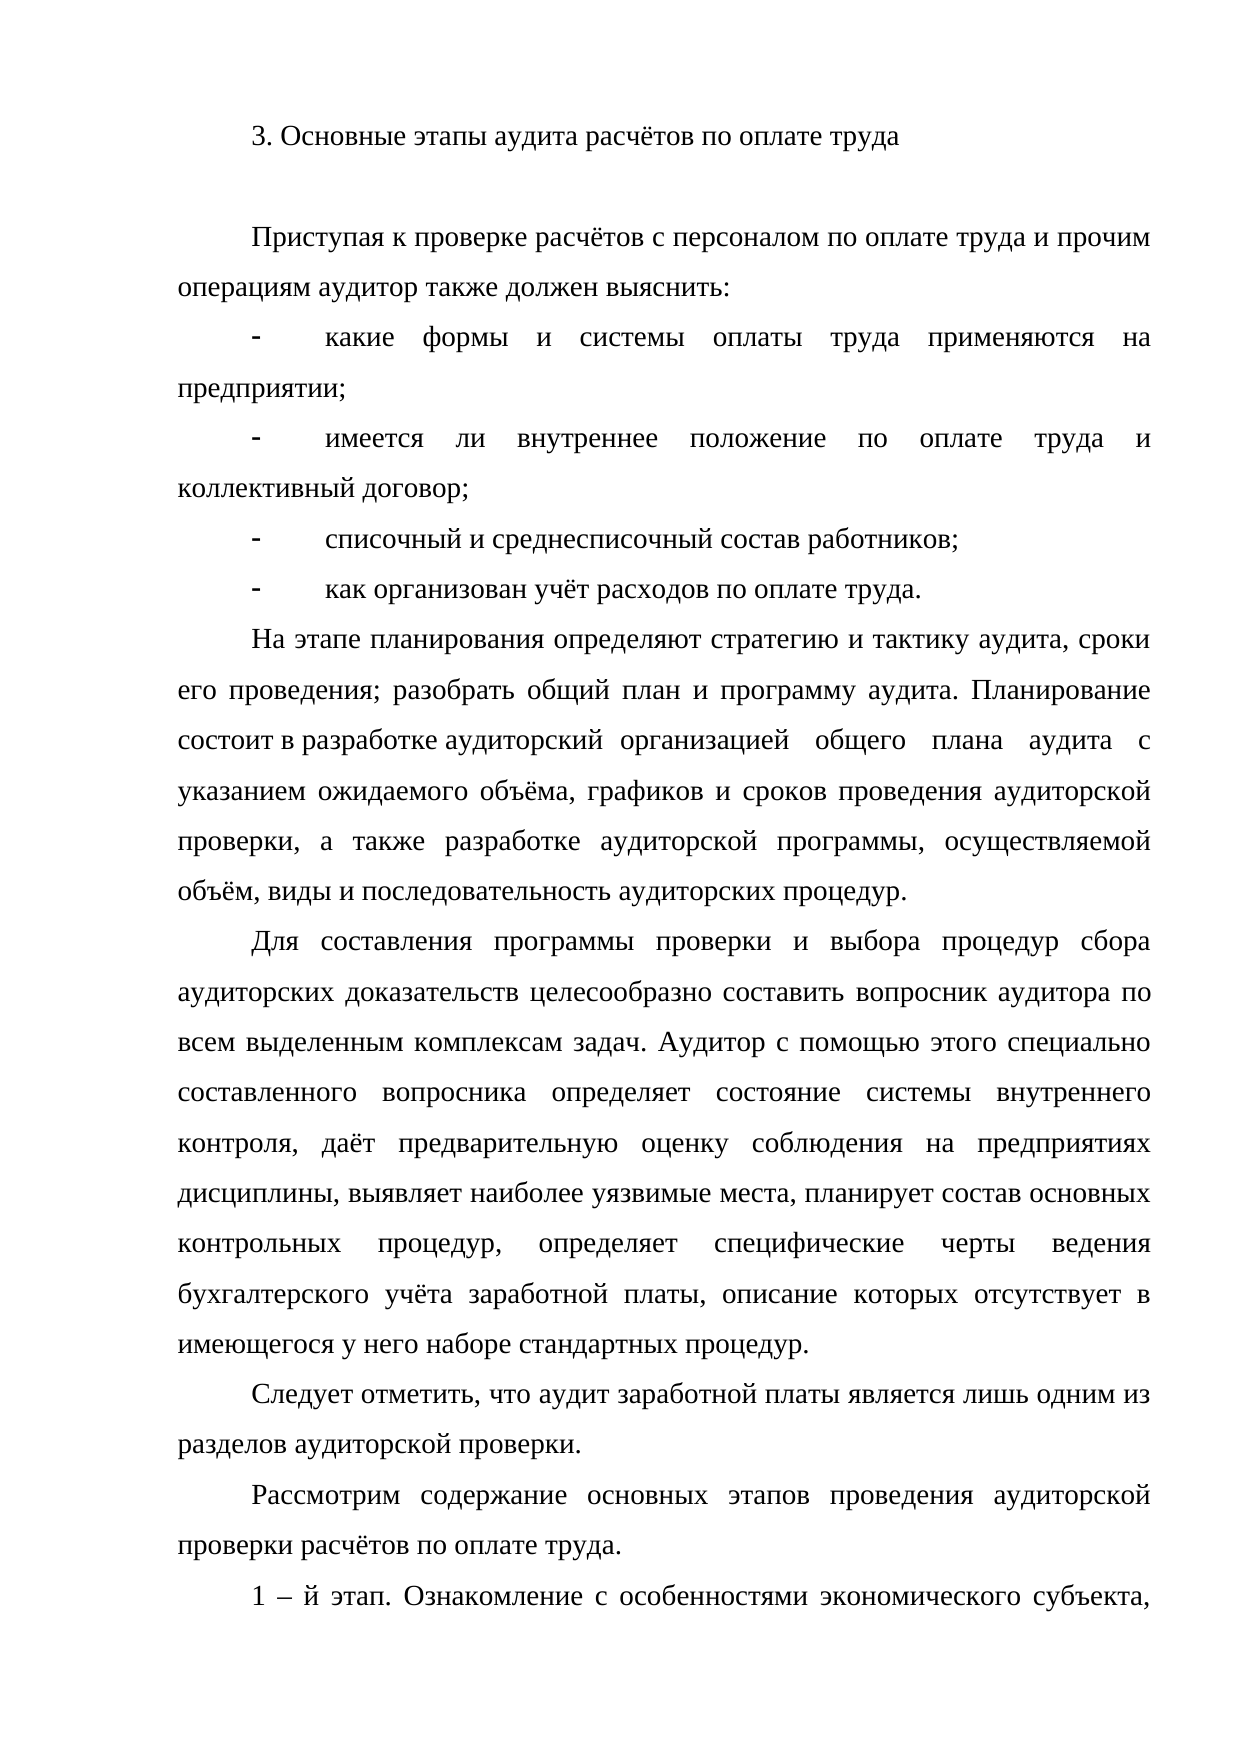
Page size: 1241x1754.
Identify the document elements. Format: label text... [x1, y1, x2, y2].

list списочный и среднесписочный состав работников; [177, 521, 1152, 554]
text Рассмотрим содержание основных этапов проведения аудиторской проверки расчётов по оплате труда. [177, 1477, 1152, 1561]
text Для составления программы проверки и выбора процедур сбора аудиторских доказательств целесообразно составить вопросник аудитора по всем выделенным комплексам задач. Аудитор с помощью этого специально составленного вопросника определяет состояние системы внутреннего контроля, даёт предварительную оценку соблюдения на предприятиях дисциплины, выявляет наиболее уязвимые места, планирует состав основных контрольных процедур, определяет специфические черты ведения бухгалтерского учёта заработной платы, описание которых отсутствует в имеющегося у него наборе стандартных процедур. [177, 923, 1152, 1359]
list какие формы и системы оплаты труда применяются на предприятии; [177, 319, 1152, 403]
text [177, 1578, 1152, 1611]
text Следует отметить, что аудит заработной платы является лишь одним из разделов аудиторской проверки. [177, 1376, 1152, 1460]
list имеется ли внутреннее положение по оплате труда и коллективный договор; [177, 420, 1152, 504]
list как организован учёт расходов по оплате труда. [177, 571, 1152, 605]
text 3. Основные этапы аудита расчётов по оплате труда [177, 118, 1152, 152]
text Приступая к проверке расчётов с персоналом по оплате труда и прочим операциям аудитор также должен выяснить: [177, 219, 1152, 303]
text На этапе планирования определяют стратегию и тактику аудита, сроки его проведения; разобрать общий план и программу аудита. Планирование состоит в разработке аудиторский организацией общего плана аудита с указанием ожидаемого объёма, графиков и сроков проведения аудиторской проверки, а также разработке аудиторской программы, осуществляемой объём, виды и последовательность аудиторских процедур. [177, 622, 1152, 907]
